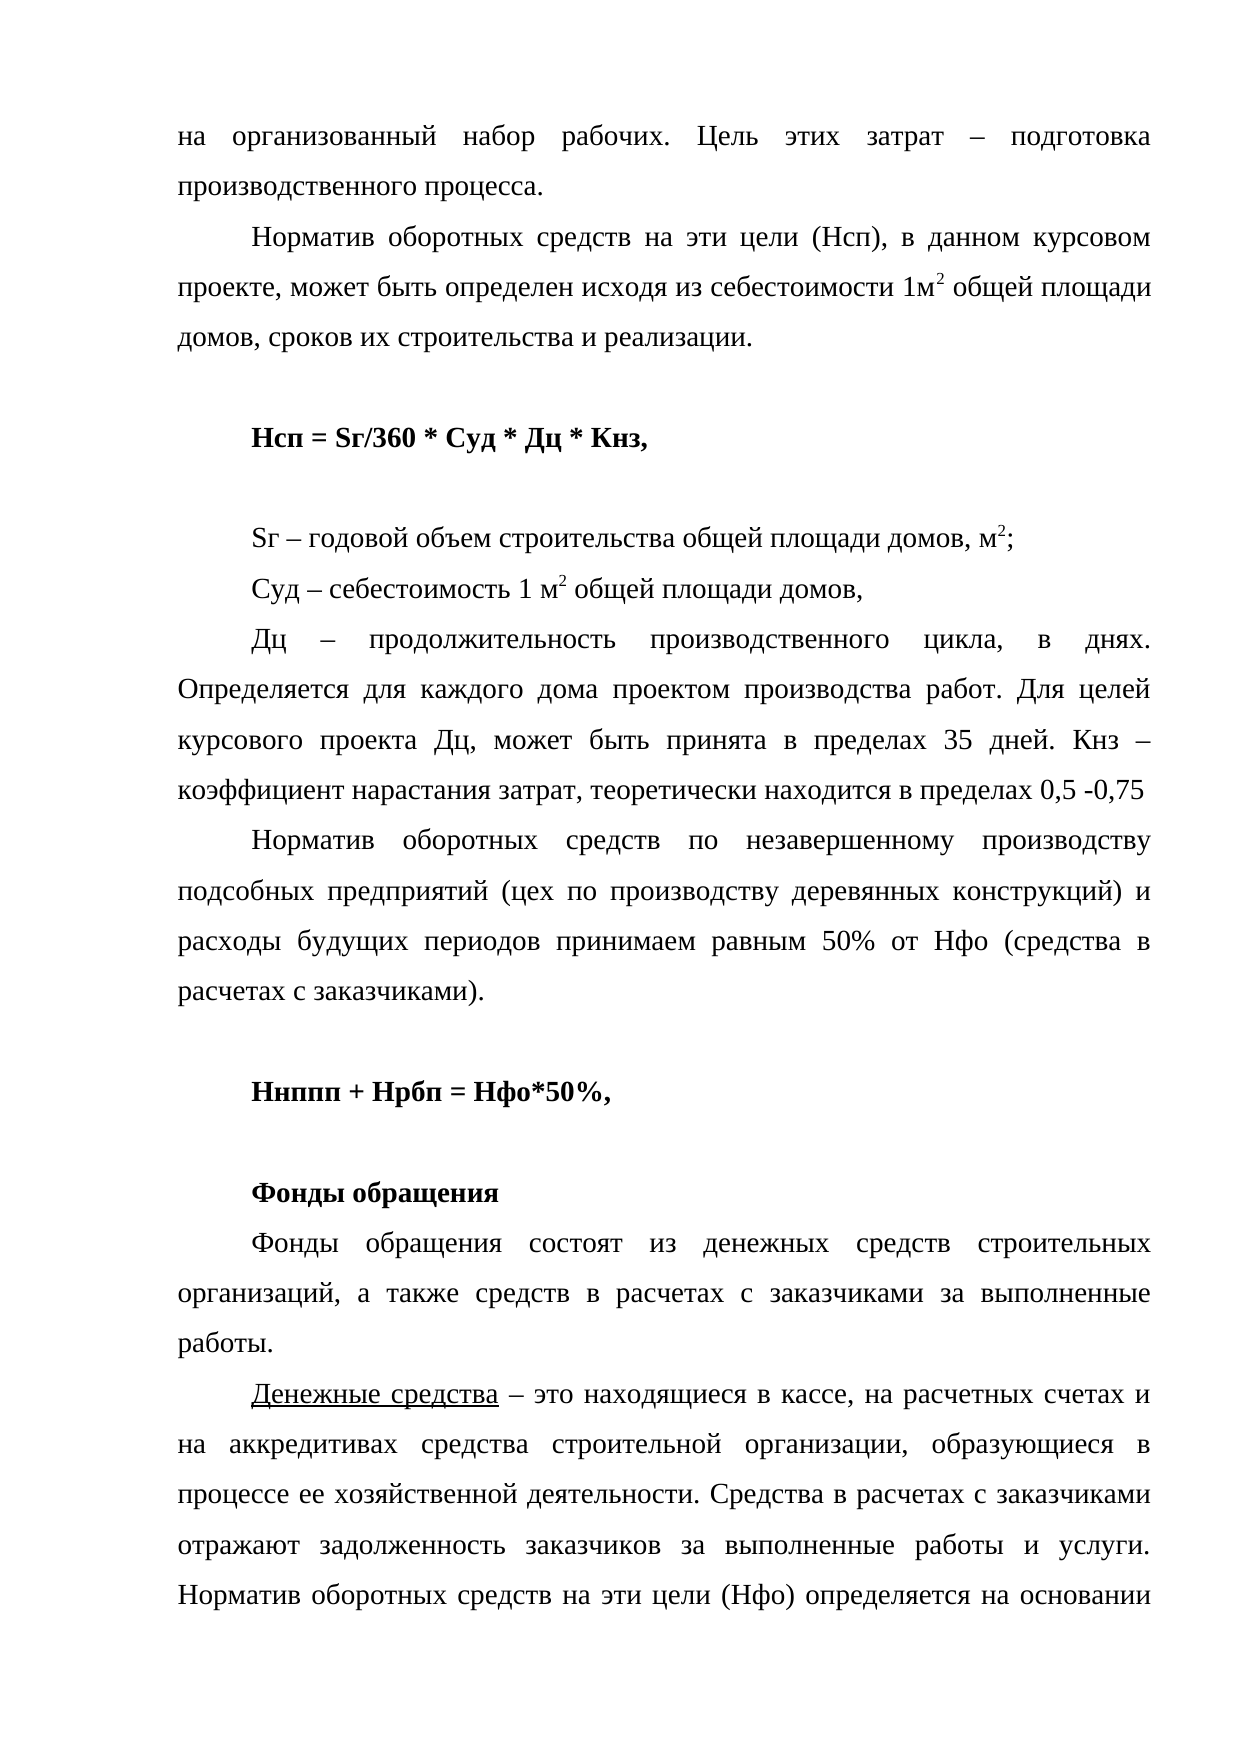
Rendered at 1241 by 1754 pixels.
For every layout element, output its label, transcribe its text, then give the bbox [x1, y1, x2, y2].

text Sг – годовой объем строительства общей площади домов, м2; [177, 521, 1152, 554]
text Суд – себестоимость 1 м2 общей площади домов, [177, 571, 1152, 604]
text Фонды обращения состоят из денежных средств строительных организаций, а также средств в расчетах с заказчиками за выполненные работы. [177, 1225, 1152, 1359]
text Дц – продолжительность производственного цикла, в днях. Определяется для каждого дома проектом производства работ. Для целей курсового проекта Дц, может быть принята в пределах 35 дней. Кнз – коэффициент нарастания затрат, теоретически находится в пределах 0,5 -0,75 [177, 621, 1152, 806]
text Фонды обращения [177, 1175, 1152, 1208]
text Ннппп + Нрбп = Нфо*50%, [177, 1074, 1152, 1108]
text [177, 118, 1152, 202]
text Норматив оборотных средств на эти цели (Нсп), в данном курсовом проекте, может быть определен исходя из себестоимости 1м2 общей площади домов, сроков их строительства и реализации. [177, 219, 1152, 353]
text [177, 1376, 1152, 1611]
text Норматив оборотных средств по незавершенному производству подсобных предприятий (цех по производству деревянных конструкций) и расходы будущих периодов принимаем равным 50% от Нфо (средства в расчетах с заказчиками). [177, 822, 1152, 1007]
text Нсп = Sг/360 * Суд * Дц * Кнз, [177, 420, 1152, 453]
